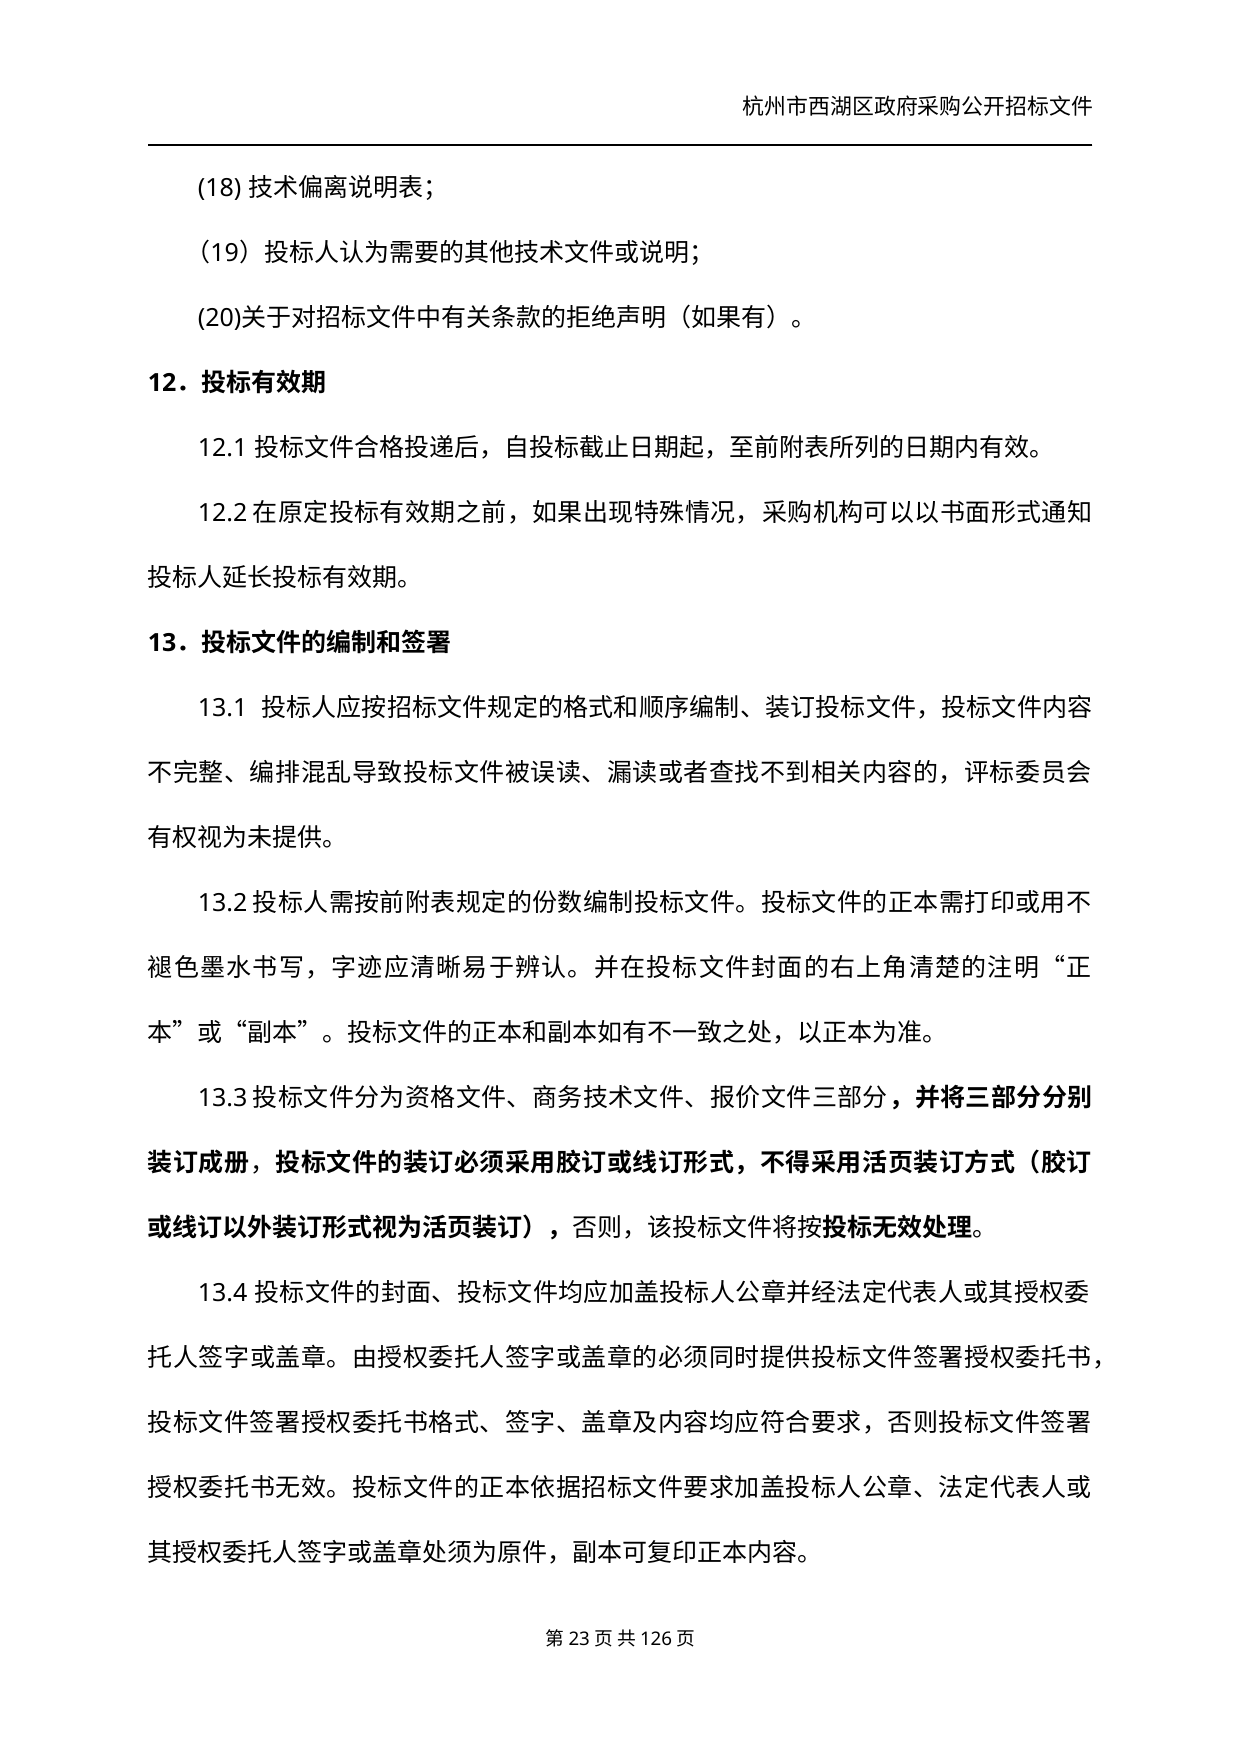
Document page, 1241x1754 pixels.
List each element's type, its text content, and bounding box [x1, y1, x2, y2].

text 13.4 投标文件的封面、投标文件均应加盖投标人公章并经法定代表人或其授权委托人签字或盖章。由授权委托人签字或盖章的必须同时提供投标文件签署授权委托书，投标文件签署授权委托书格式、签字、盖章及内容均应符合要求，否则投标文件签署授权委托书无效。投标文件的正本依据招标文件要求加盖投标人公章、法定代表人或其授权委托人签字或盖章处须为原件，副本可复印正本内容。 [148, 1258, 1092, 1583]
text (18) 技术偏离说明表； [148, 153, 1092, 218]
text 12.2在原定投标有效期之前，如果出现特殊情况，采购机构可以以书面形式通知投标人延长投标有效期。 [148, 478, 1092, 608]
text (20)关于对招标文件中有关条款的拒绝声明（如果有）。 [148, 283, 1092, 348]
text 13.1 投标人应按招标文件规定的格式和顺序编制、装订投标文件，投标文件内容不完整、编排混乱导致投标文件被误读、漏读或者查找不到相关内容的，评标委员会有权视为未提供。 [148, 673, 1092, 868]
text 13.2投标人需按前附表规定的份数编制投标文件。投标文件的正本需打印或用不褪色墨水书写，字迹应清晰易于辨认。并在投标文件封面的右上角清楚的注明“正本”或“副本”。投标文件的正本和副本如有不一致之处，以正本为准。 [148, 868, 1092, 1063]
text （19）投标人认为需要的其他技术文件或说明； [148, 218, 1092, 283]
text 12.1 投标文件合格投递后，自投标截止日期起，至前附表所列的日期内有效。 [148, 413, 1092, 478]
text 12．投标有效期 [148, 348, 1092, 413]
text 13.3投标文件分为资格文件、商务技术文件、报价文件三部分，并将三部分分别装订成册，投标文件的装订必须采用胶订或线订形式，不得采用活页装订方式（胶订或线订以外装订形式视为活页装订），否则，该投标文件将按投标无效处理。 [148, 1063, 1092, 1258]
text 13．投标文件的编制和签署 [148, 608, 1092, 673]
